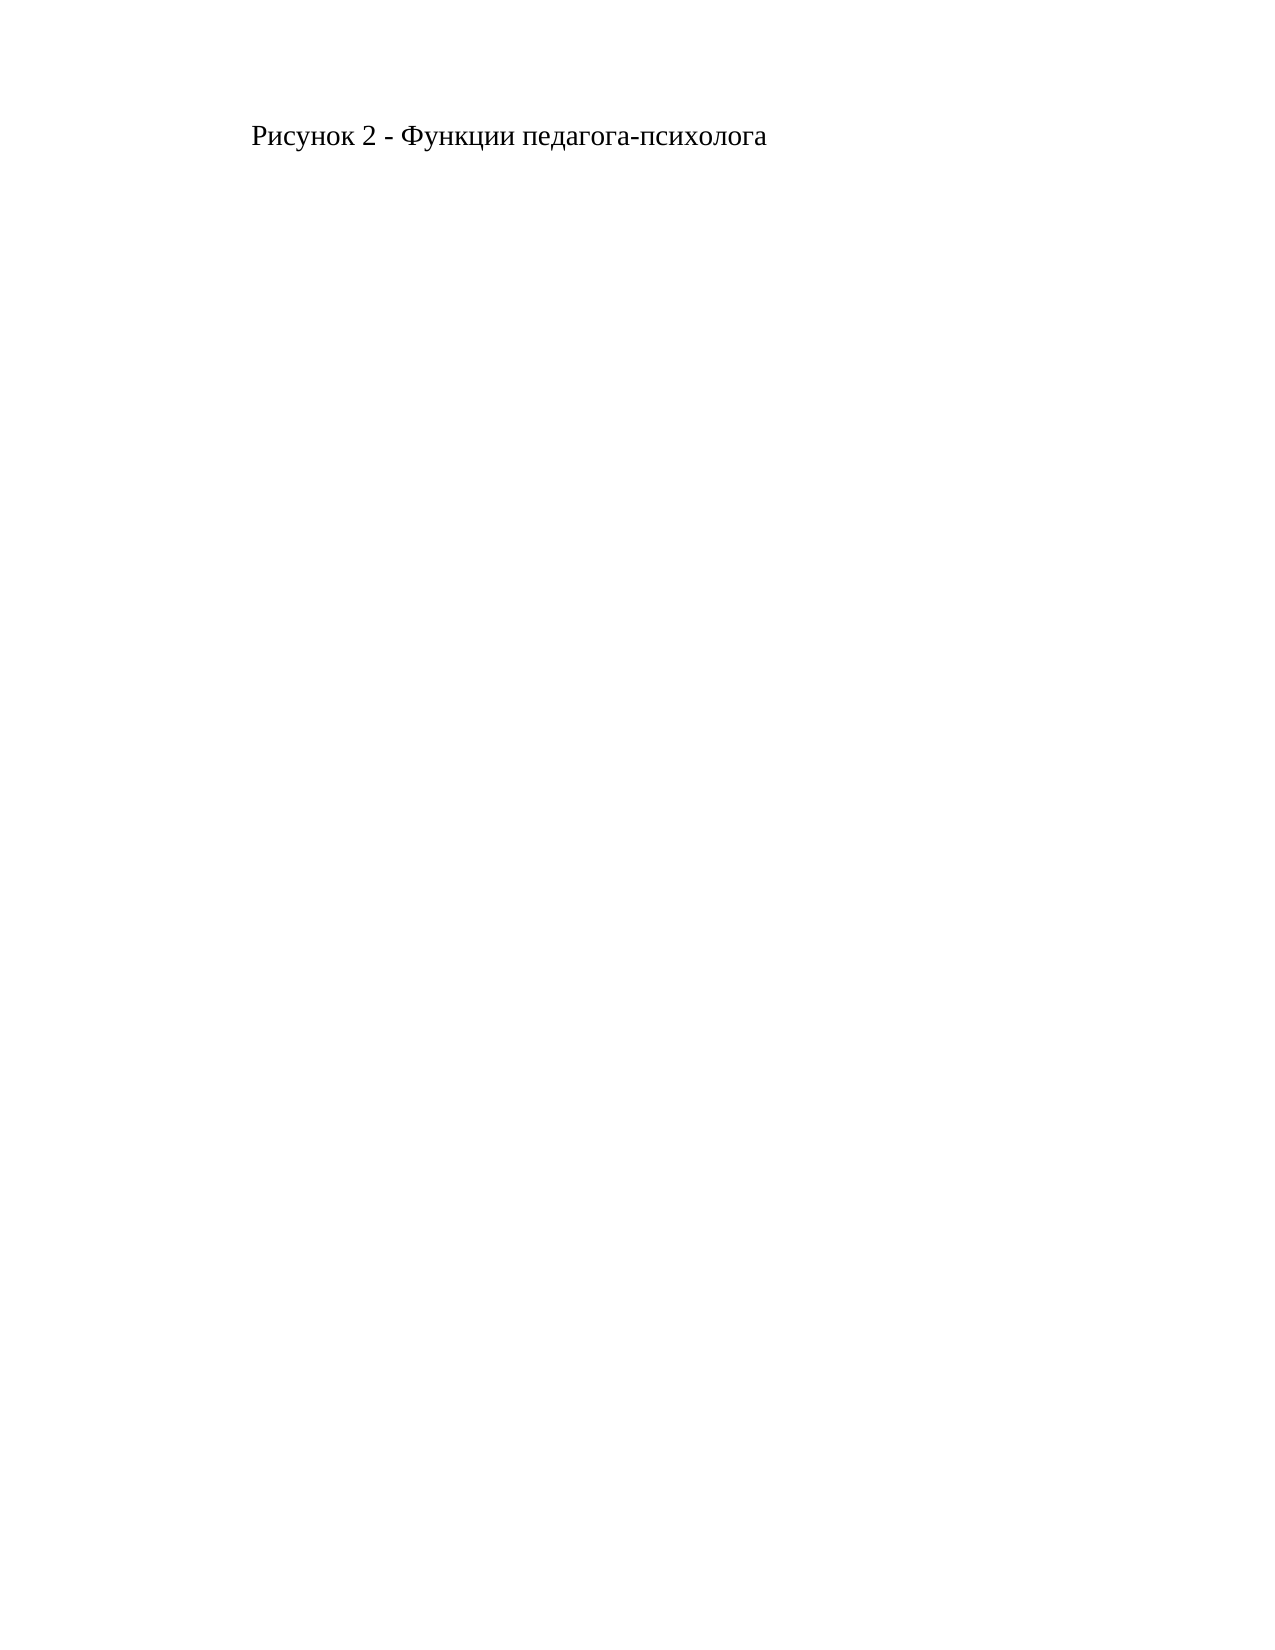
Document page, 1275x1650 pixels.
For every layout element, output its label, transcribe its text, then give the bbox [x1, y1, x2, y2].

text Рисунок 2 - Функции педагога-психолога [177, 118, 1186, 152]
